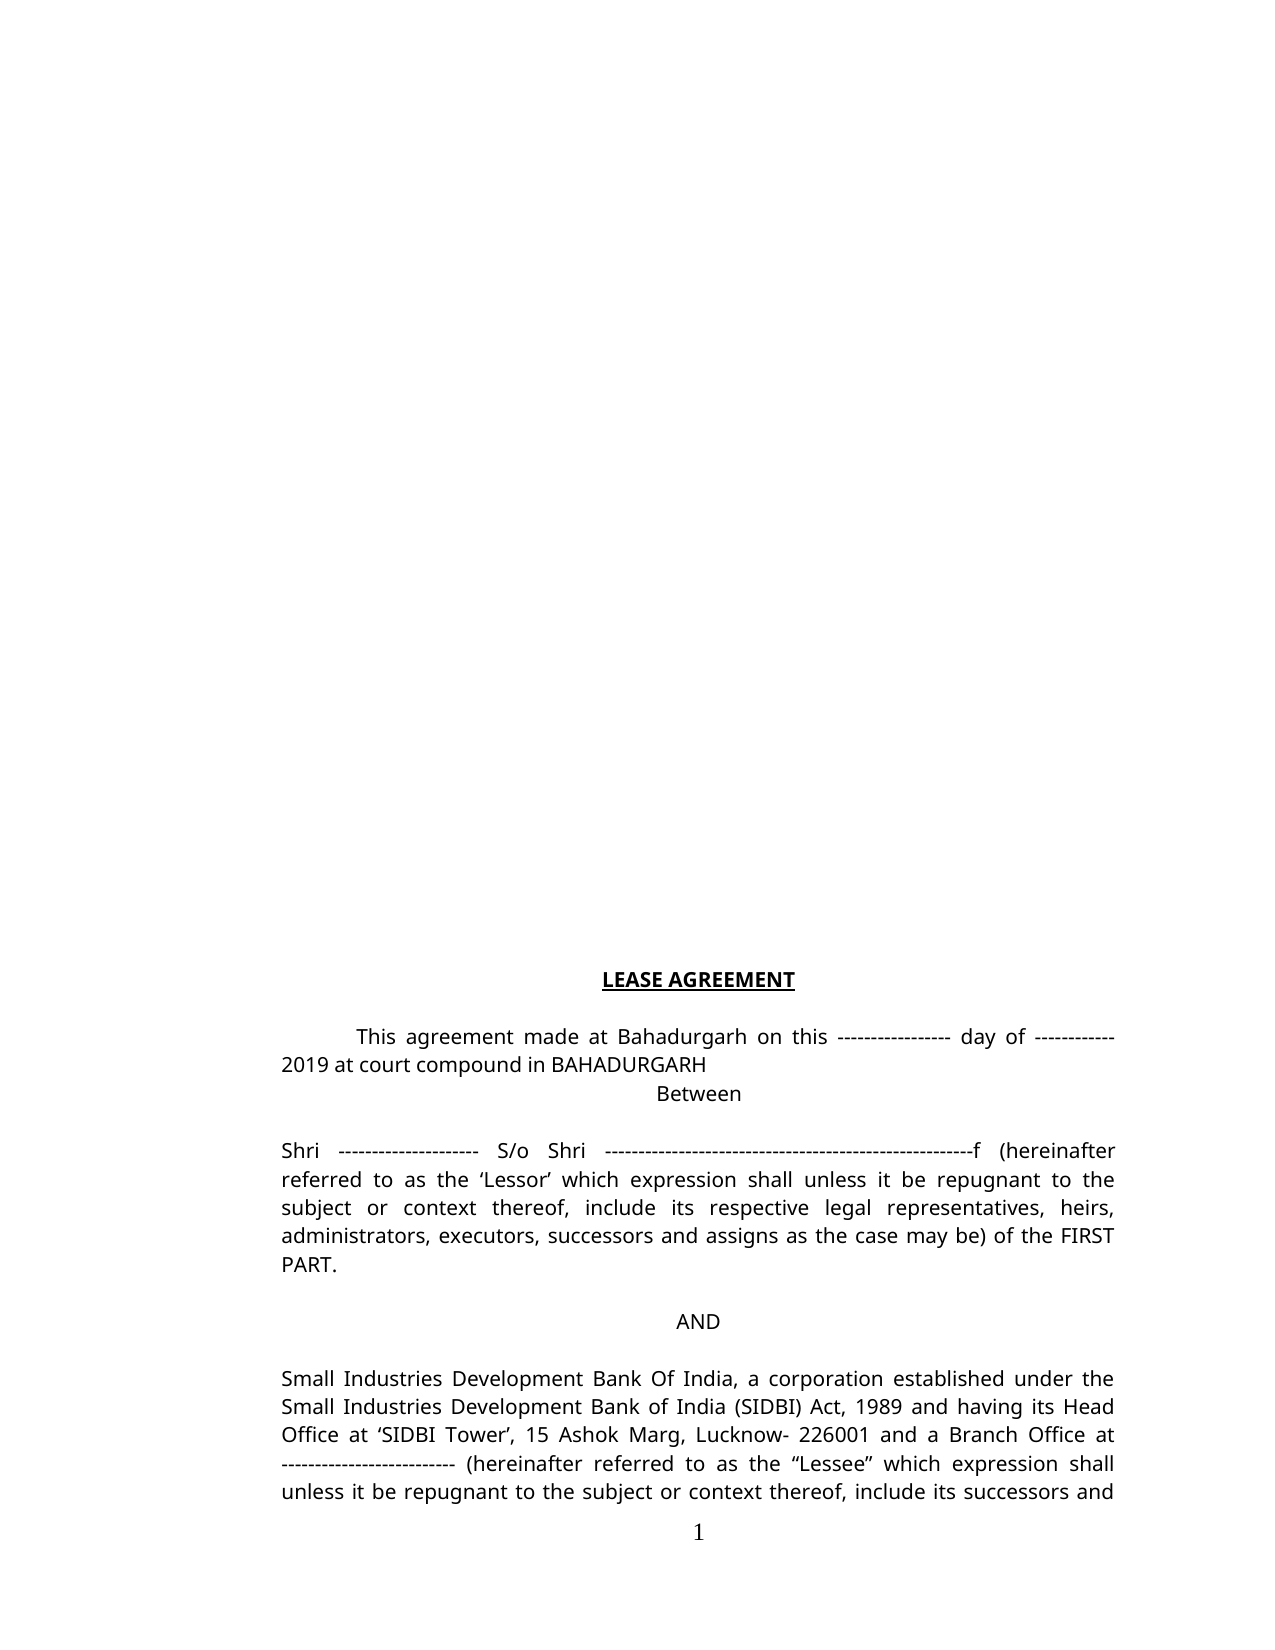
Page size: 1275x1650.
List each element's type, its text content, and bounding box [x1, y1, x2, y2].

text LEASE AGREEMENT [281, 965, 1116, 994]
text Shri --------------------- S/o Shri -------------------------------------------------------f (hereinafter referred to as the ‘Lessor’ which expression shall unless it be repugnant to the subject or context thereof, include its respective legal representatives, heirs, administrators, executors, successors and assigns as the case may be) of the FIRST PART. [281, 1136, 1116, 1278]
text Between [581, 1079, 1116, 1107]
text AND [281, 1307, 1116, 1335]
text This agreement made at Bahadurgarh on this ----------------- day of ------------ 2019 at court compound in BAHADURGARH [281, 1022, 1116, 1079]
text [281, 1364, 1116, 1506]
